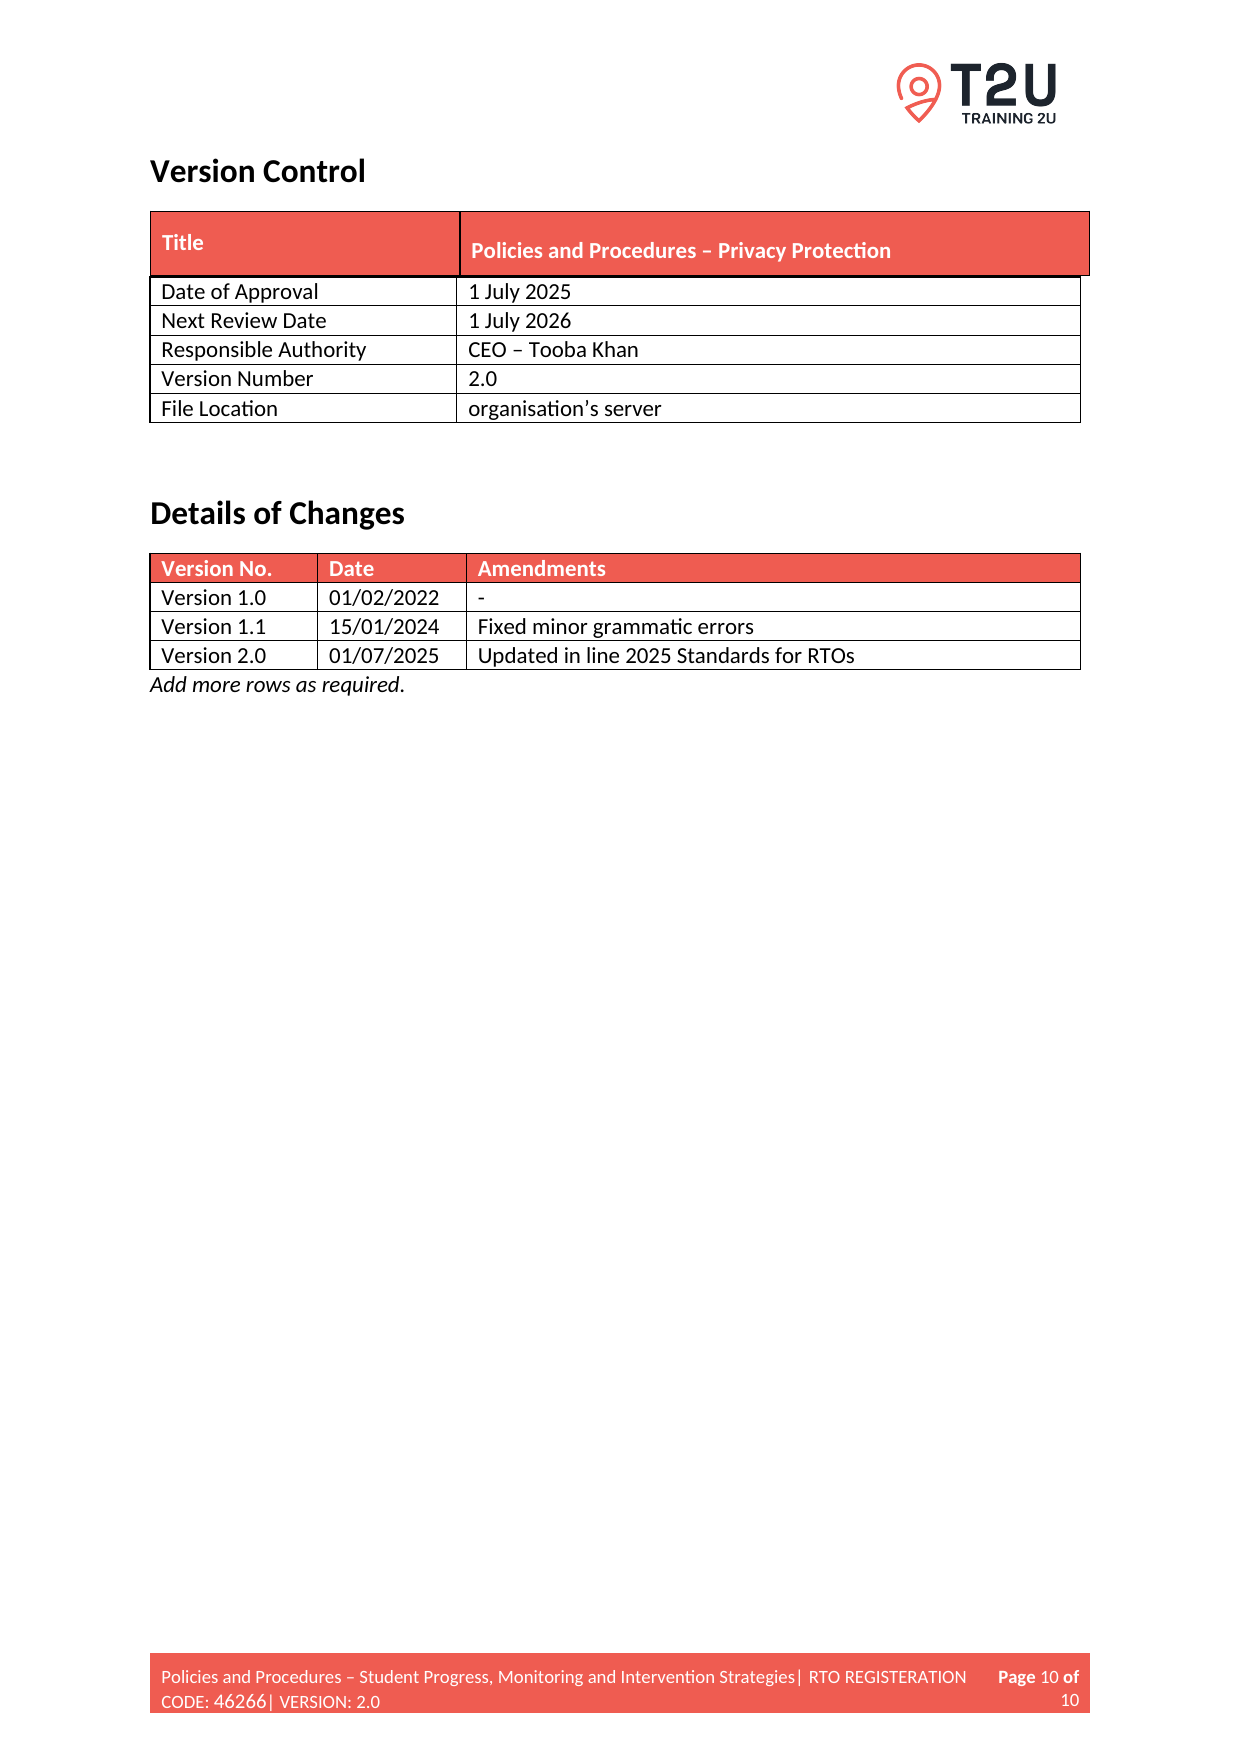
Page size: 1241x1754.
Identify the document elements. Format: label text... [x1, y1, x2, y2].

table_header Title [151, 212, 459, 275]
text Details of Changes [90, 492, 1090, 532]
table_cell Version Number [151, 365, 456, 393]
table_cell Responsible Authority [151, 336, 456, 363]
table_cell Fixed minor grammatic errors [467, 612, 1080, 640]
picture [891, 54, 1061, 127]
table_cell Version 2.0 [151, 641, 317, 669]
table_cell 15/01/2024 [318, 612, 466, 640]
table_cell Updated in line 2025 Standards for RTOs [467, 641, 1080, 669]
table_cell 01/07/2025 [318, 641, 466, 669]
table_cell 01/02/2022 [318, 583, 466, 611]
table_header Amendments [467, 554, 1080, 582]
table_cell Version 1.0 [151, 583, 317, 611]
table_cell organisation’s server [457, 394, 1080, 422]
text Version Control [150, 150, 1090, 191]
table_header Version No. [151, 554, 317, 582]
table_header 1 July 2025 [457, 278, 1080, 305]
table_cell 1 July 2026 [457, 306, 1080, 334]
table_cell 2.0 [457, 365, 1080, 393]
table_cell CEO – Tooba Khan [457, 336, 1080, 363]
text Add more rows as required. [150, 670, 1090, 698]
table_cell - [467, 583, 1080, 611]
table_header Date of Approval [151, 278, 456, 305]
table_cell Version 1.1 [151, 612, 317, 640]
table_header Date [318, 554, 466, 582]
table_cell File Location [151, 394, 456, 422]
table_cell Next Review Date [151, 306, 456, 334]
table_header Policies and Procedures – Privacy Protection [461, 212, 1089, 275]
